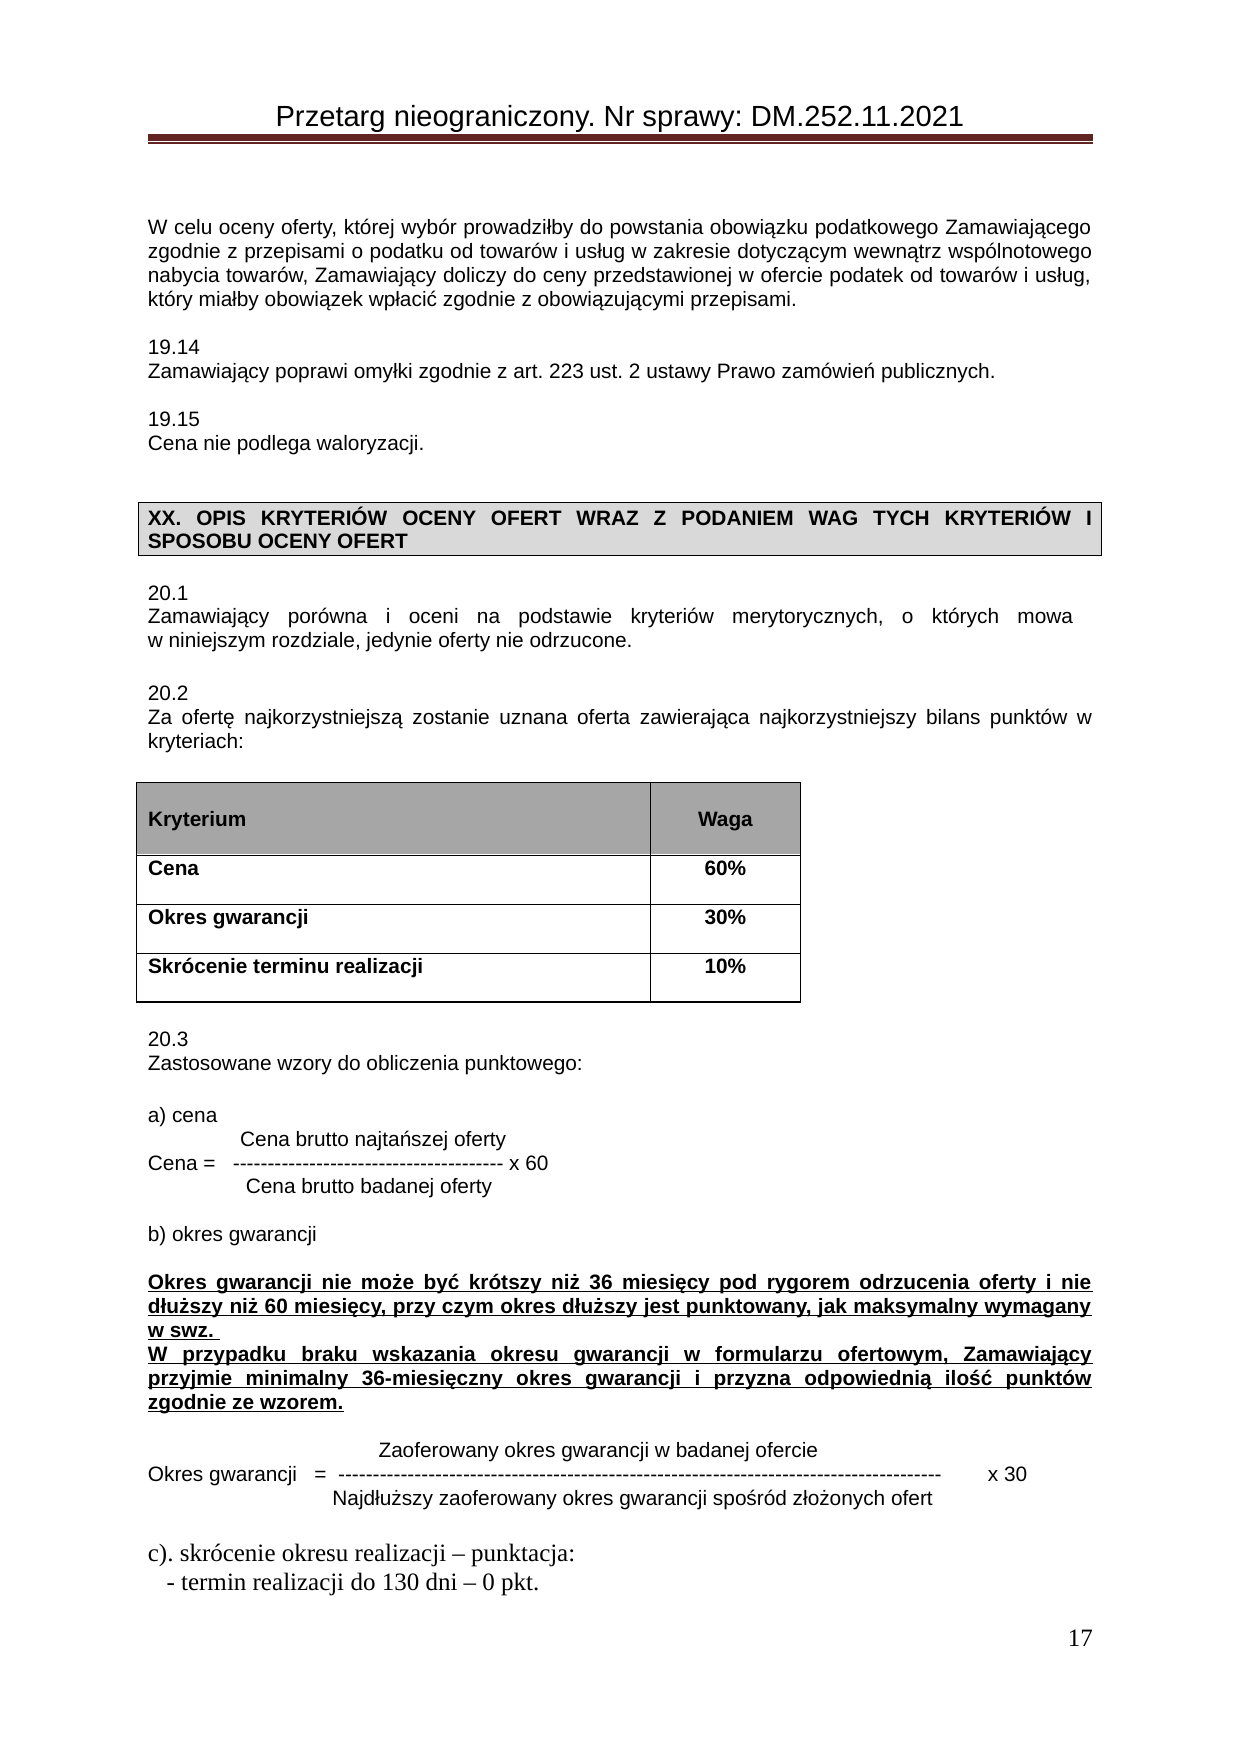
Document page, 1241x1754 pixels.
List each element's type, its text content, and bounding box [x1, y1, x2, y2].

text Zaoferowany okres gwarancji w badanej ofercie [148, 1438, 1093, 1462]
text Okres gwarancji nie może być krótszy niż 36 miesięcy pod rygorem odrzucenia oferty i nie dłuższy niż 60 miesięcy, przy czym okres dłuższy jest punktowany, jak maksymalny wymagany w swz. [148, 1292, 1093, 1342]
text 20.3 [148, 1026, 1093, 1050]
table_header Waga [651, 783, 800, 854]
table_cell 10% [651, 954, 800, 1001]
text b) okres gwarancji [148, 1222, 1093, 1246]
text Za ofertę najkorzystniejszą zostanie uznana oferta zawierająca najkorzystniejszy bilans punktów w kryteriach: [148, 705, 1093, 753]
text Okres gwarancji = --------------------------------------------------------------------------------------- x 30 [148, 1462, 1093, 1486]
text XX. OPIS KRYTERIÓW OCENY OFERT WRAZ Z PODANIEM WAG TYCH KRYTERIÓW I SPOSOBU OCENY OFERT [139, 503, 1101, 555]
table_cell Cena [137, 856, 650, 903]
text - termin realizacji do 130 dni – 0 pkt. [148, 1567, 1093, 1596]
table_cell Skrócenie terminu realizacji [137, 954, 650, 1001]
text Cena = --------------------------------------- x 60 [148, 1150, 1093, 1174]
text Zastosowane wzory do obliczenia punktowego: [148, 1050, 1093, 1074]
text 19.15 [148, 406, 1093, 430]
text a) cena [148, 1102, 1093, 1126]
text 20.2 [148, 681, 1093, 705]
text 19.14 [148, 334, 1093, 358]
text Zamawiający porówna i oceni na podstawie kryteriów merytorycznych, o których mowa w niniejszym rozdziale, jedynie oferty nie odrzucone. [148, 604, 1093, 652]
table_cell Okres gwarancji [137, 905, 650, 952]
text c). skrócenie okresu realizacji – punktacja: [148, 1538, 1093, 1567]
text W przypadku braku wskazania okresu gwarancji w formularzu ofertowym, Zamawiający przyjmie minimalny 36-miesięczny okres gwarancji i przyzna odpowiednią ilość punktów zgodnie ze wzorem. [148, 1364, 1093, 1414]
text Cena nie podlega waloryzacji. [148, 430, 1093, 454]
text Najdłuższy zaoferowany okres gwarancji spośród złożonych ofert [148, 1486, 1093, 1510]
table_header Kryterium [137, 783, 650, 854]
text Cena brutto najtańszej oferty [148, 1126, 1093, 1150]
text Cena brutto badanej oferty [148, 1174, 1093, 1198]
text W celu oceny oferty, której wybór prowadziłby do powstania obowiązku podatkowego Zamawiającego zgodnie z przepisami o podatku od towarów i usług w zakresie dotyczącym wewnątrz wspólnotowego nabycia towarów, Zamawiający doliczy do ceny przedstawionej w ofercie podatek od towarów i usług, który miałby obowiązek wpłacić zgodnie z obowiązującymi przepisami. [148, 215, 1093, 311]
text W przypadku braku wskazania okresu gwarancji w formularzu ofertowym, Zamawiający przyjmie minimalny 36-miesięczny okres gwarancji i przyzna odpowiednią ilość punktów zgodnie ze wzorem. [148, 1342, 1093, 1363]
text Okres gwarancji nie może być krótszy niż 36 miesięcy pod rygorem odrzucenia oferty i nie dłuższy niż 60 miesięcy, przy czym okres dłuższy jest punktowany, jak maksymalny wymagany w swz. [148, 1270, 1093, 1291]
table_cell 60% [651, 856, 800, 903]
text 20.1 [148, 580, 1093, 604]
table_cell 30% [651, 905, 800, 952]
text Zamawiający poprawi omyłki zgodnie z art. 223 ust. 2 ustawy Prawo zamówień publicznych. [148, 358, 1093, 382]
